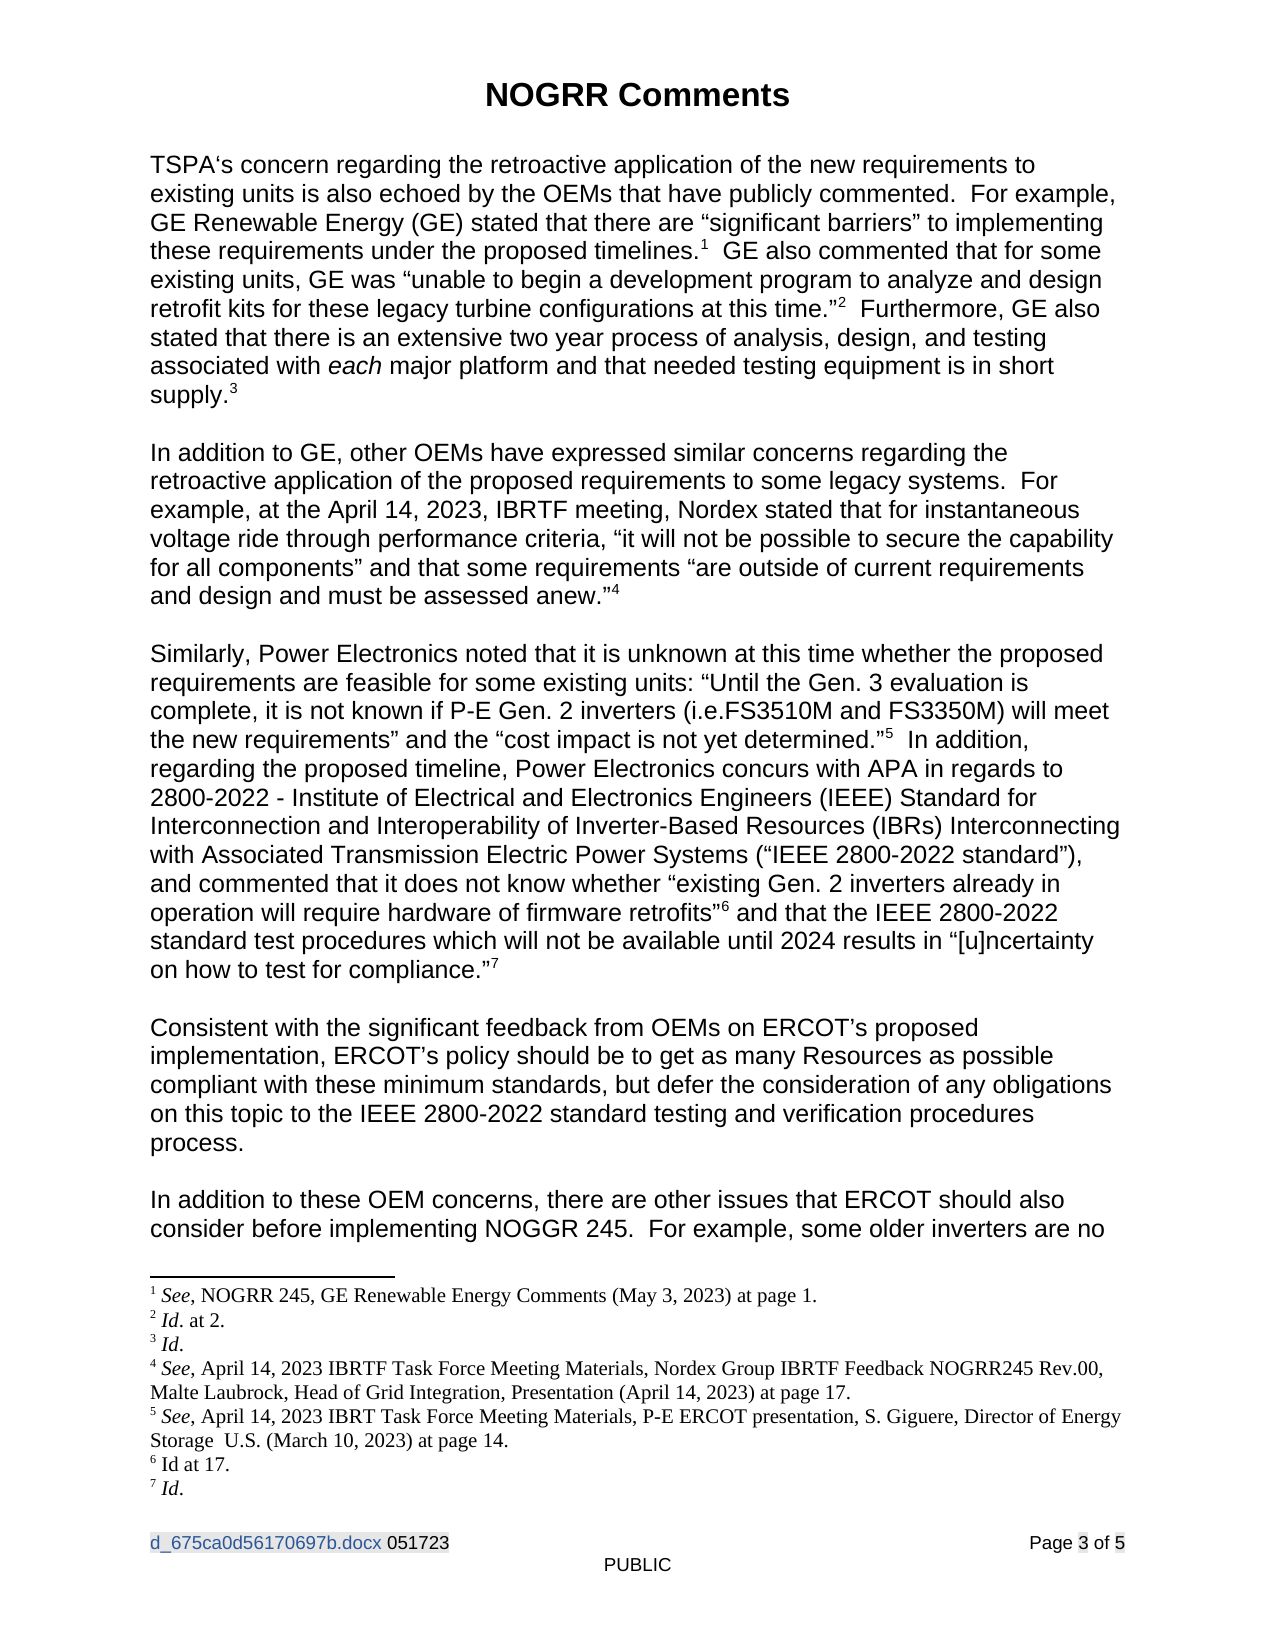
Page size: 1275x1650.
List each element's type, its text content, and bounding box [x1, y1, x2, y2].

text TSPA‘s concern regarding the retroactive application of the new requirements to existing units is also echoed by the OEMs that have publicly commented. For example, GE Renewable Energy (GE) stated that there are “significant barriers” to implementing these requirements under the proposed timelines. GE also commented that for some existing units, GE was “unable to begin a development program to analyze and design retrofit kits for these legacy turbine configurations at this time.” Furthermore, GE also stated that there is an extensive two year process of analysis, design, and testing associated with each major platform and that needed testing equipment is in short supply. [150, 150, 1125, 409]
text In addition to GE, other OEMs have expressed similar concerns regarding the retroactive application of the proposed requirements to some legacy systems. For example, at the April 14, 2023, IBRTF meeting, Nordex stated that for instantaneous voltage ride through performance criteria, “it will not be possible to secure the capability for all components” and that some requirements “are outside of current requirements and design and must be assessed anew.” [150, 437, 1125, 610]
text Similarly, Power Electronics noted that it is unknown at this time whether the proposed requirements are feasible for some existing units: “Until the Gen. 3 evaluation is complete, it is not known if P-E Gen. 2 inverters (i.e.FS3510M and FS3350M) will meet the new requirements” and the “cost impact is not yet determined.” In addition, regarding the proposed timeline, Power Electronics concurs with APA in regards to 2800-2022 - Institute of Electrical and Electronics Engineers (IEEE) Standard for Interconnection and Interoperability of Inverter-Based Resources (IBRs) Interconnecting with Associated Transmission Electric Power Systems (“IEEE 2800-2022 standard”), and commented that it does not know whether “existing Gen. 2 inverters already in operation will require hardware of firmware retrofits” and that the IEEE 2800-2022 standard test procedures which will not be available until 2024 results in “[u]ncertainty on how to test for compliance.” [150, 639, 1125, 984]
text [150, 1185, 1125, 1242]
text Consistent with the significant feedback from OEMs on ERCOT’s proposed implementation, ERCOT’s policy should be to get as many Resources as possible compliant with these minimum standards, but defer the consideration of any obligations on this topic to the IEEE 2800-2022 standard testing and verification procedures process. [150, 1012, 1125, 1156]
